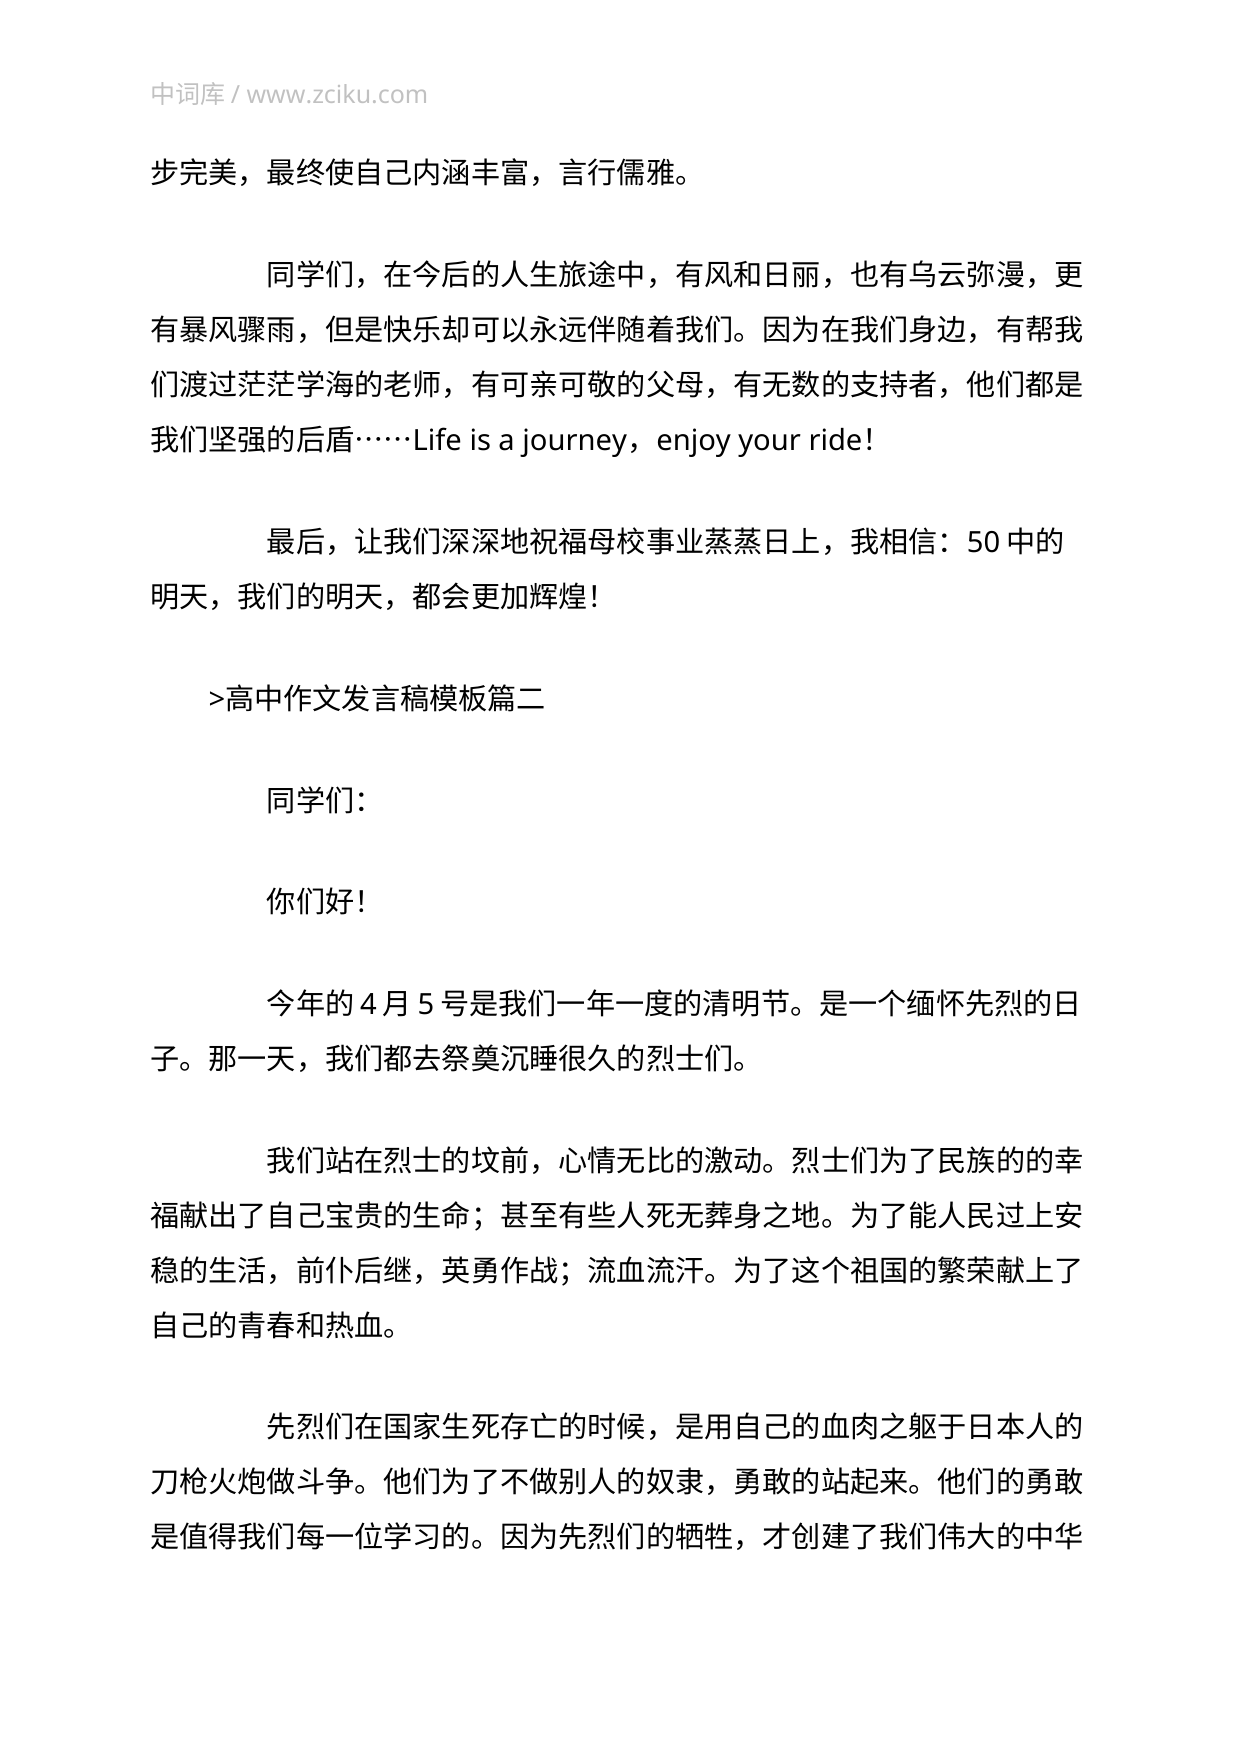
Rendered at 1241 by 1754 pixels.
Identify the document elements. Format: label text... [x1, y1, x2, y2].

text 同学们，在今后的人生旅途中，有风和日丽，也有乌云弥漫，更有暴风骤雨，但是快乐却可以永远伴随着我们。因为在我们身边，有帮我们渡过茫茫学海的老师，有可亲可敬的父母，有无数的支持者，他们都是我们坚强的后盾……Life is a journey，enjoy your ride！ [150, 252, 1090, 459]
text 同学们： [150, 777, 1090, 819]
text 我们站在烈士的坟前，心情无比的激动。烈士们为了民族的的幸福献出了自己宝贵的生命；甚至有些人死无葬身之地。为了能人民过上安稳的生活，前仆后继，英勇作战；流血流汗。为了这个祖国的繁荣献上了自己的青春和热血。 [150, 1137, 1090, 1344]
text 你们好！ [150, 879, 1090, 921]
text 今年的4月5号是我们一年一度的清明节。是一个缅怀先烈的日子。那一天，我们都去祭奠沉睡很久的烈士们。 [150, 981, 1090, 1078]
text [150, 150, 1090, 192]
text 最后，让我们深深地祝福母校事业蒸蒸日上，我相信：50中的明天，我们的明天，都会更加辉煌！ [150, 518, 1090, 616]
text >高中作文发言稿模板篇二 [150, 675, 1090, 718]
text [150, 1404, 1090, 1556]
